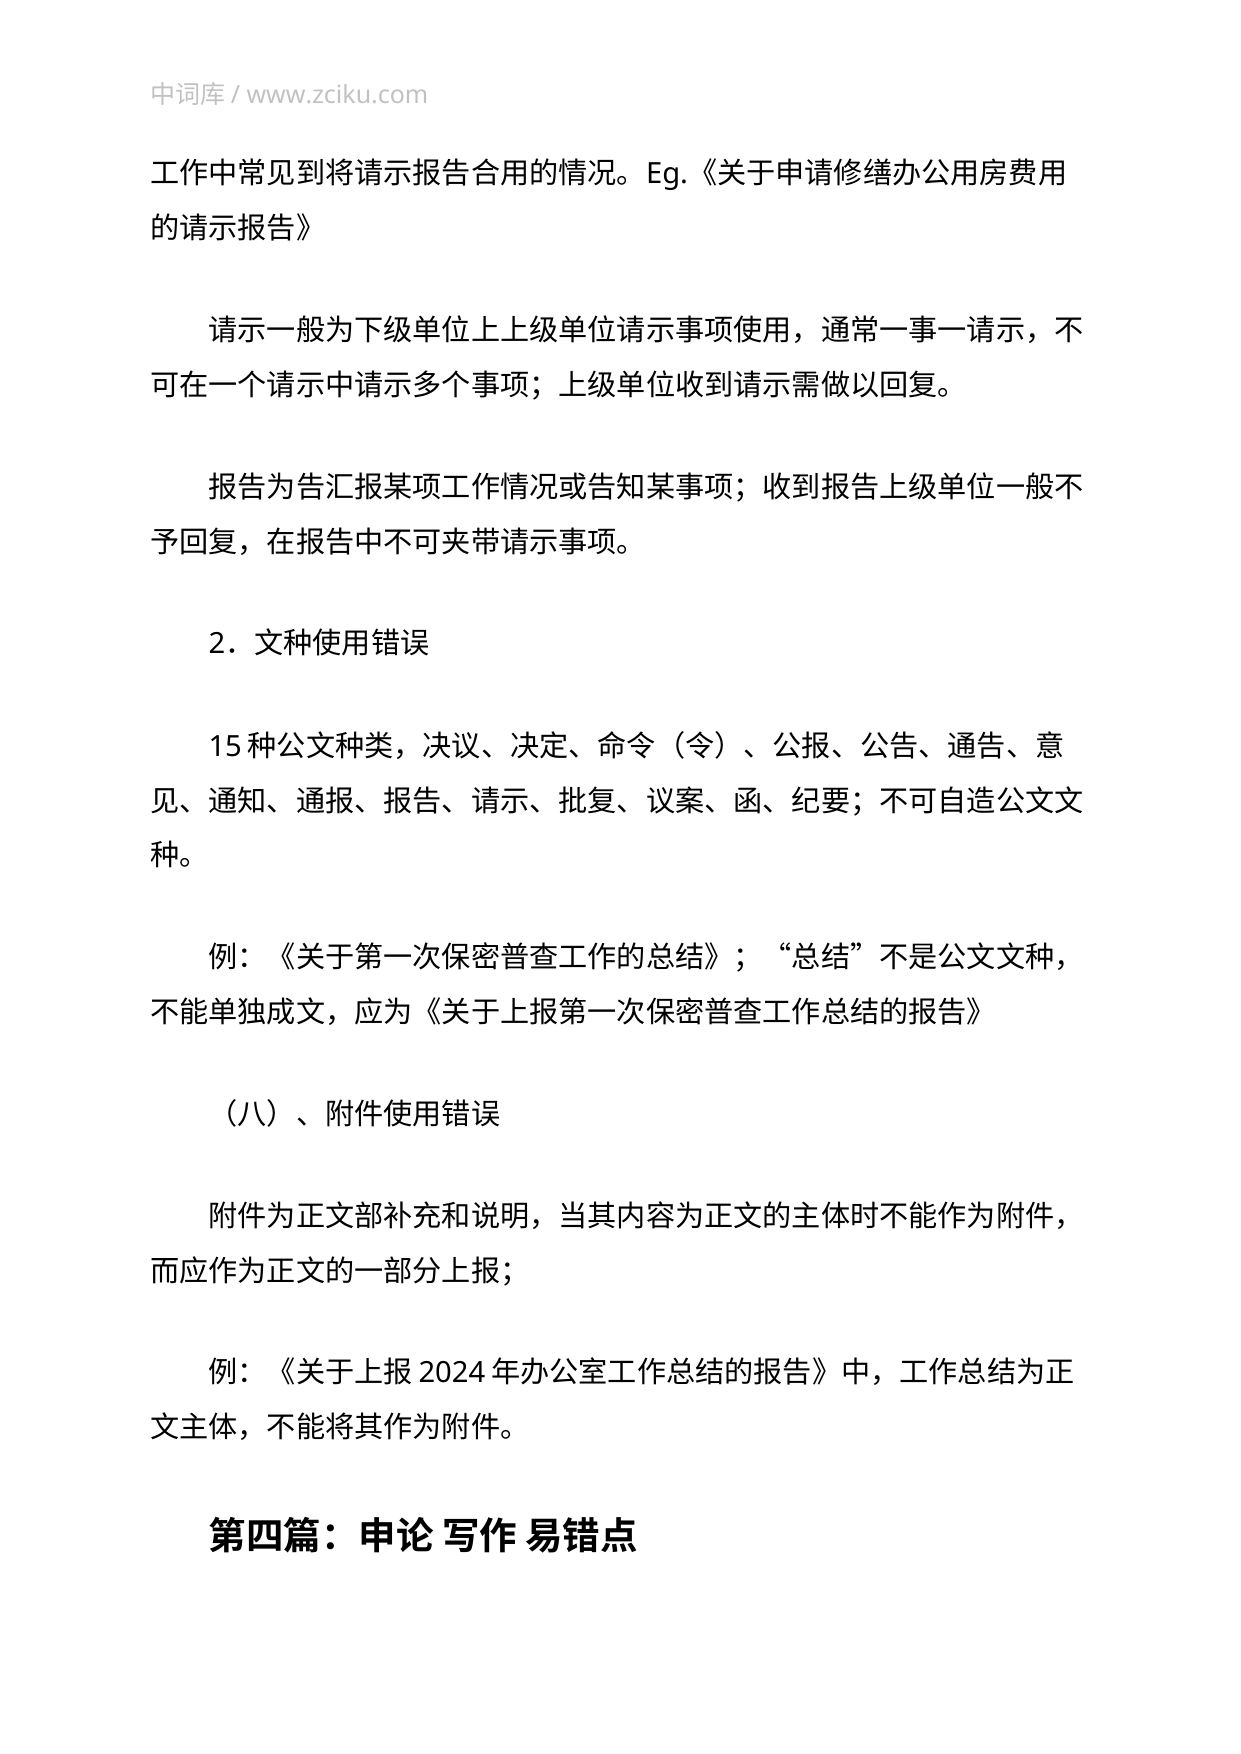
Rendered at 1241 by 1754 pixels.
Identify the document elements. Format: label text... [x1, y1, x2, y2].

text 报告为告汇报某项工作情况或告知某事项；收到报告上级单位一般不予回复，在报告中不可夹带请示事项。 [150, 463, 1090, 561]
text 第四篇：申论 写作 易错点 [150, 1506, 1090, 1560]
text 请示一般为下级单位上上级单位请示事项使用，通常一事一请示，不可在一个请示中请示多个事项；上级单位收到请示需做以回复。 [150, 307, 1090, 404]
text 例：《关于第一次保密普查工作的总结》；“总结”不是公文文种，不能单独成文，应为《关于上报第一次保密普查工作总结的报告》 [150, 934, 1090, 1031]
text 15种公文种类，决议、决定、命令（令）、公报、公告、通告、意见、通知、通报、报告、请示、批复、议案、函、纪要；不可自造公文文种。 [150, 722, 1090, 874]
text 例：《关于上报2024年办公室工作总结的报告》中，工作总结为正文主体，不能将其作为附件。 [150, 1349, 1090, 1446]
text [150, 150, 1090, 247]
text 2．文种使用错误 [150, 620, 1090, 662]
text （八）、附件使用错误 [150, 1090, 1090, 1133]
text 附件为正文部补充和说明，当其内容为正文的主体时不能作为附件，而应作为正文的一部分上报； [150, 1192, 1090, 1289]
